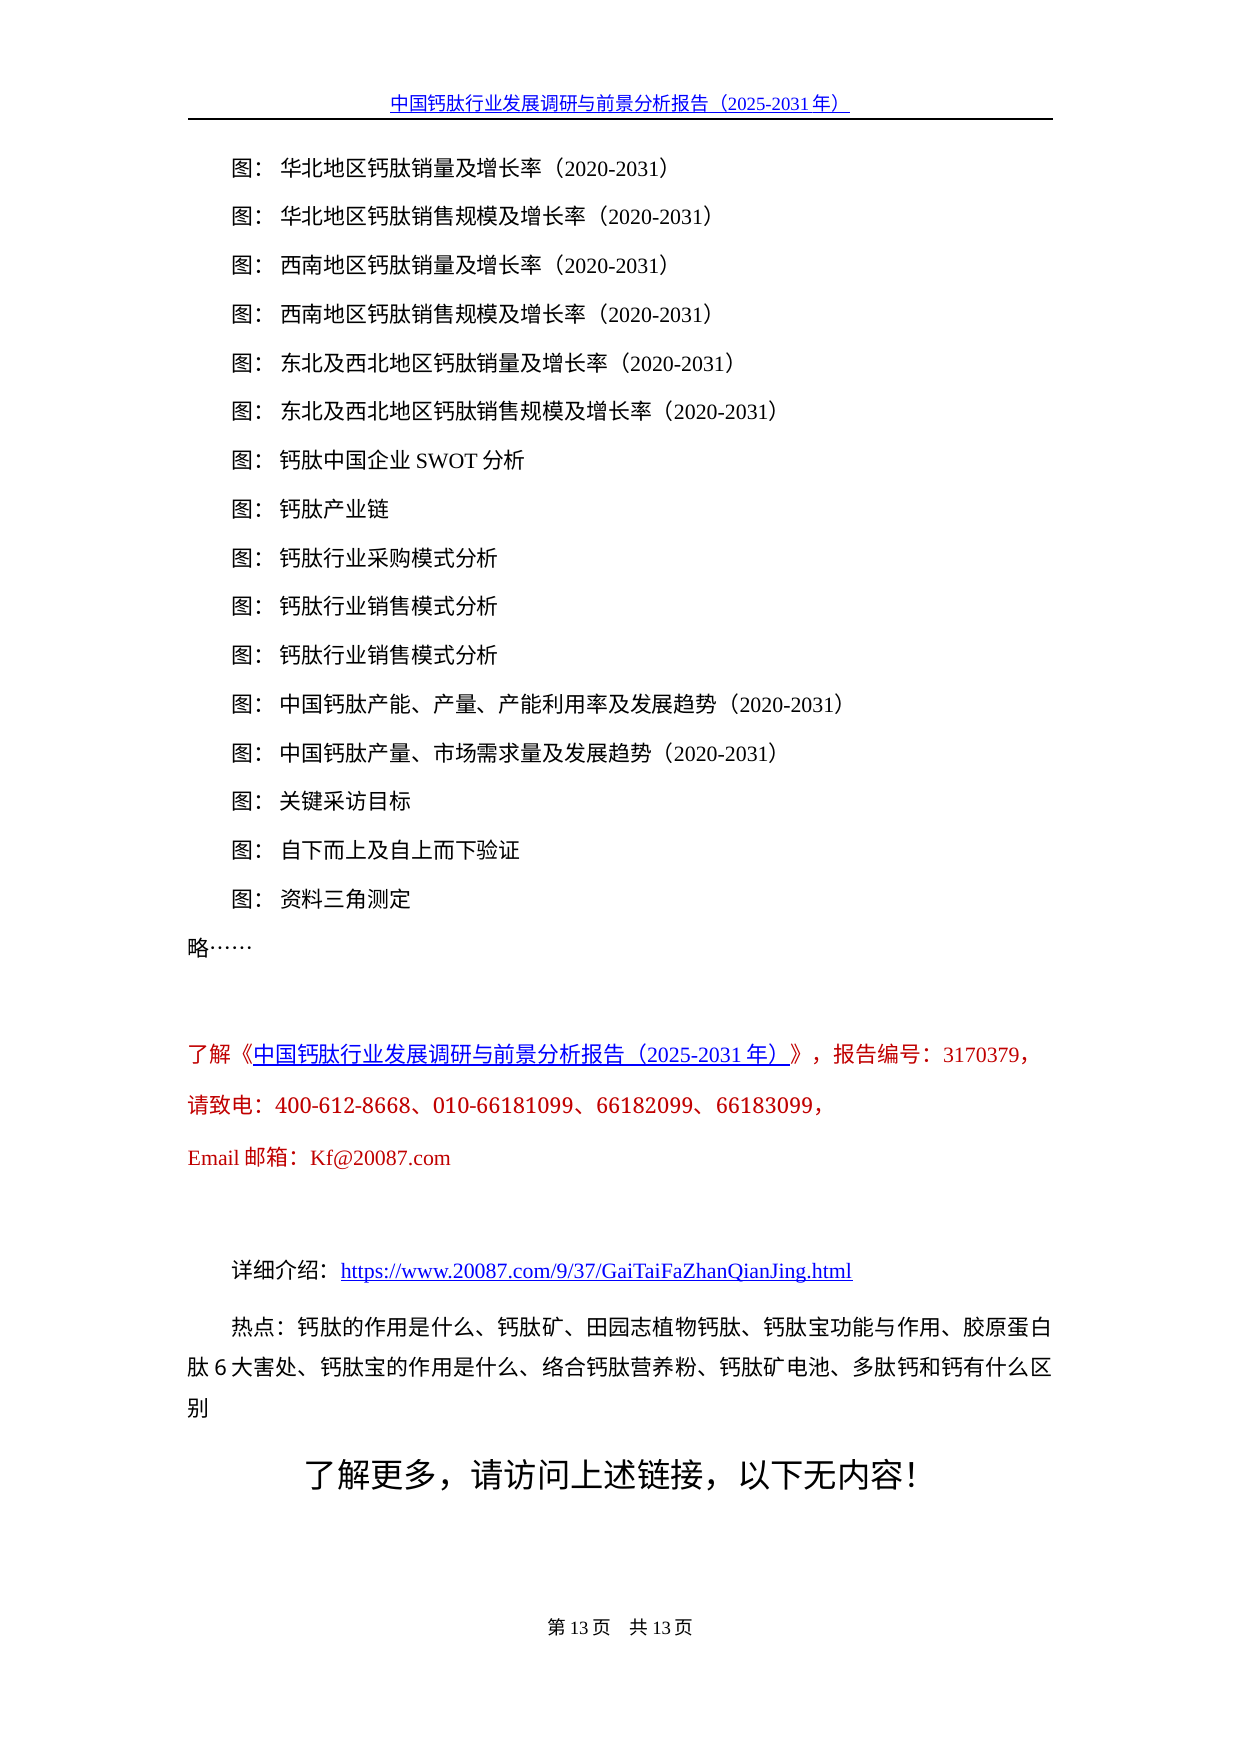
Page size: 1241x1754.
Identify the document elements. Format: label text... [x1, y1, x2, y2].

text 热点：钙肽的作用是什么、钙肽矿、田园志植物钙肽、钙肽宝功能与作用、胶原蛋白肽6大害处、钙肽宝的作用是什么、络合钙肽营养粉、钙肽矿电池、多肽钙和钙有什么区别 [187, 1309, 1053, 1423]
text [187, 150, 1053, 963]
text 详细介绍：https://www.20087.com/9/37/GaiTaiFaZhanQianJing.html [187, 1253, 1053, 1285]
text 请致电：400-612-8668、010-66181099、66182099、66183099， [187, 1088, 1053, 1121]
text Email邮箱：Kf@20087.com [187, 1140, 1053, 1172]
text 了解《中国钙肽行业发展调研与前景分析报告（2025-2031年）》，报告编号：3170379， [187, 1037, 1053, 1069]
title 了解更多，请访问上述链接，以下无内容！ [187, 1441, 1053, 1506]
